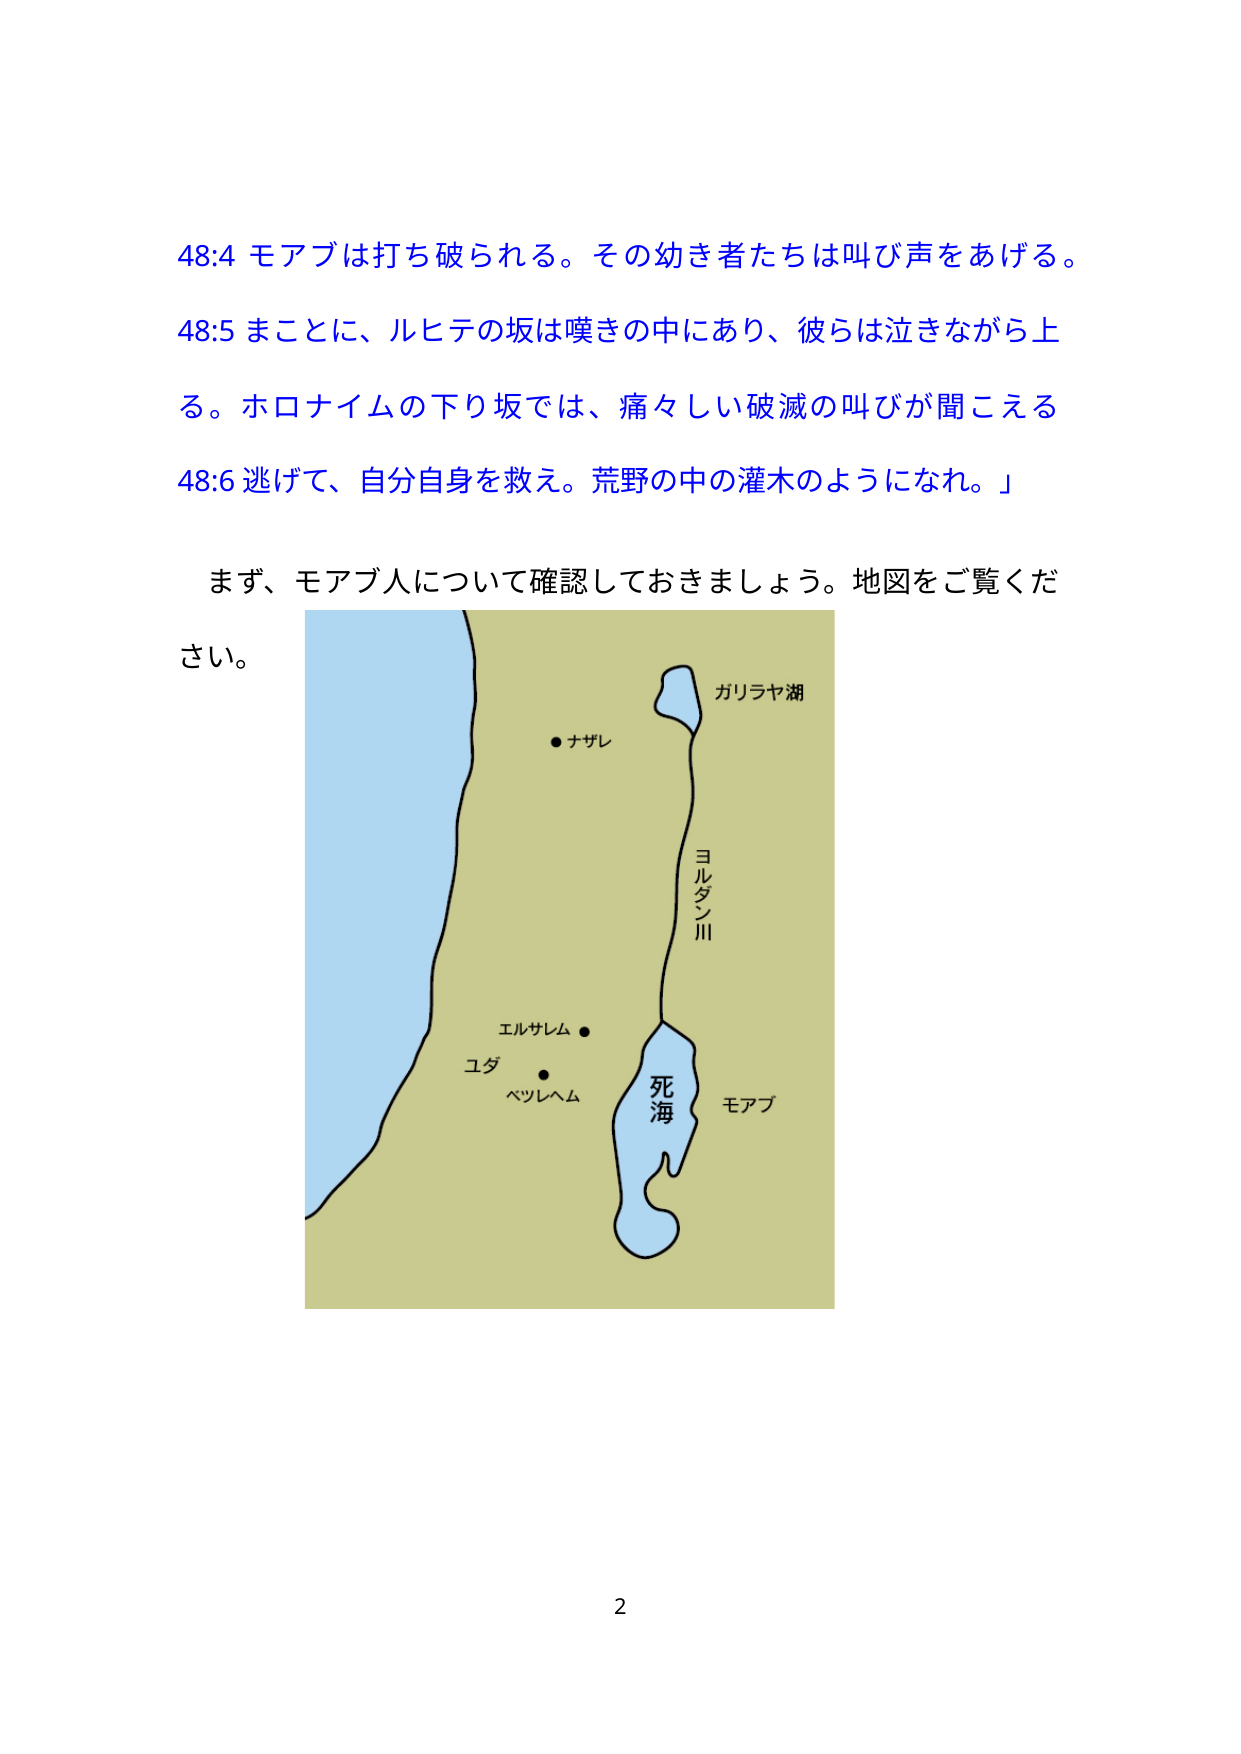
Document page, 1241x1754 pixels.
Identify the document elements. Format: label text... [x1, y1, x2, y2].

picture [304, 610, 835, 1309]
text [177, 217, 1063, 517]
text まず、モアブ人について確認しておきましょう。地図をご覧ください。 [177, 542, 1063, 692]
